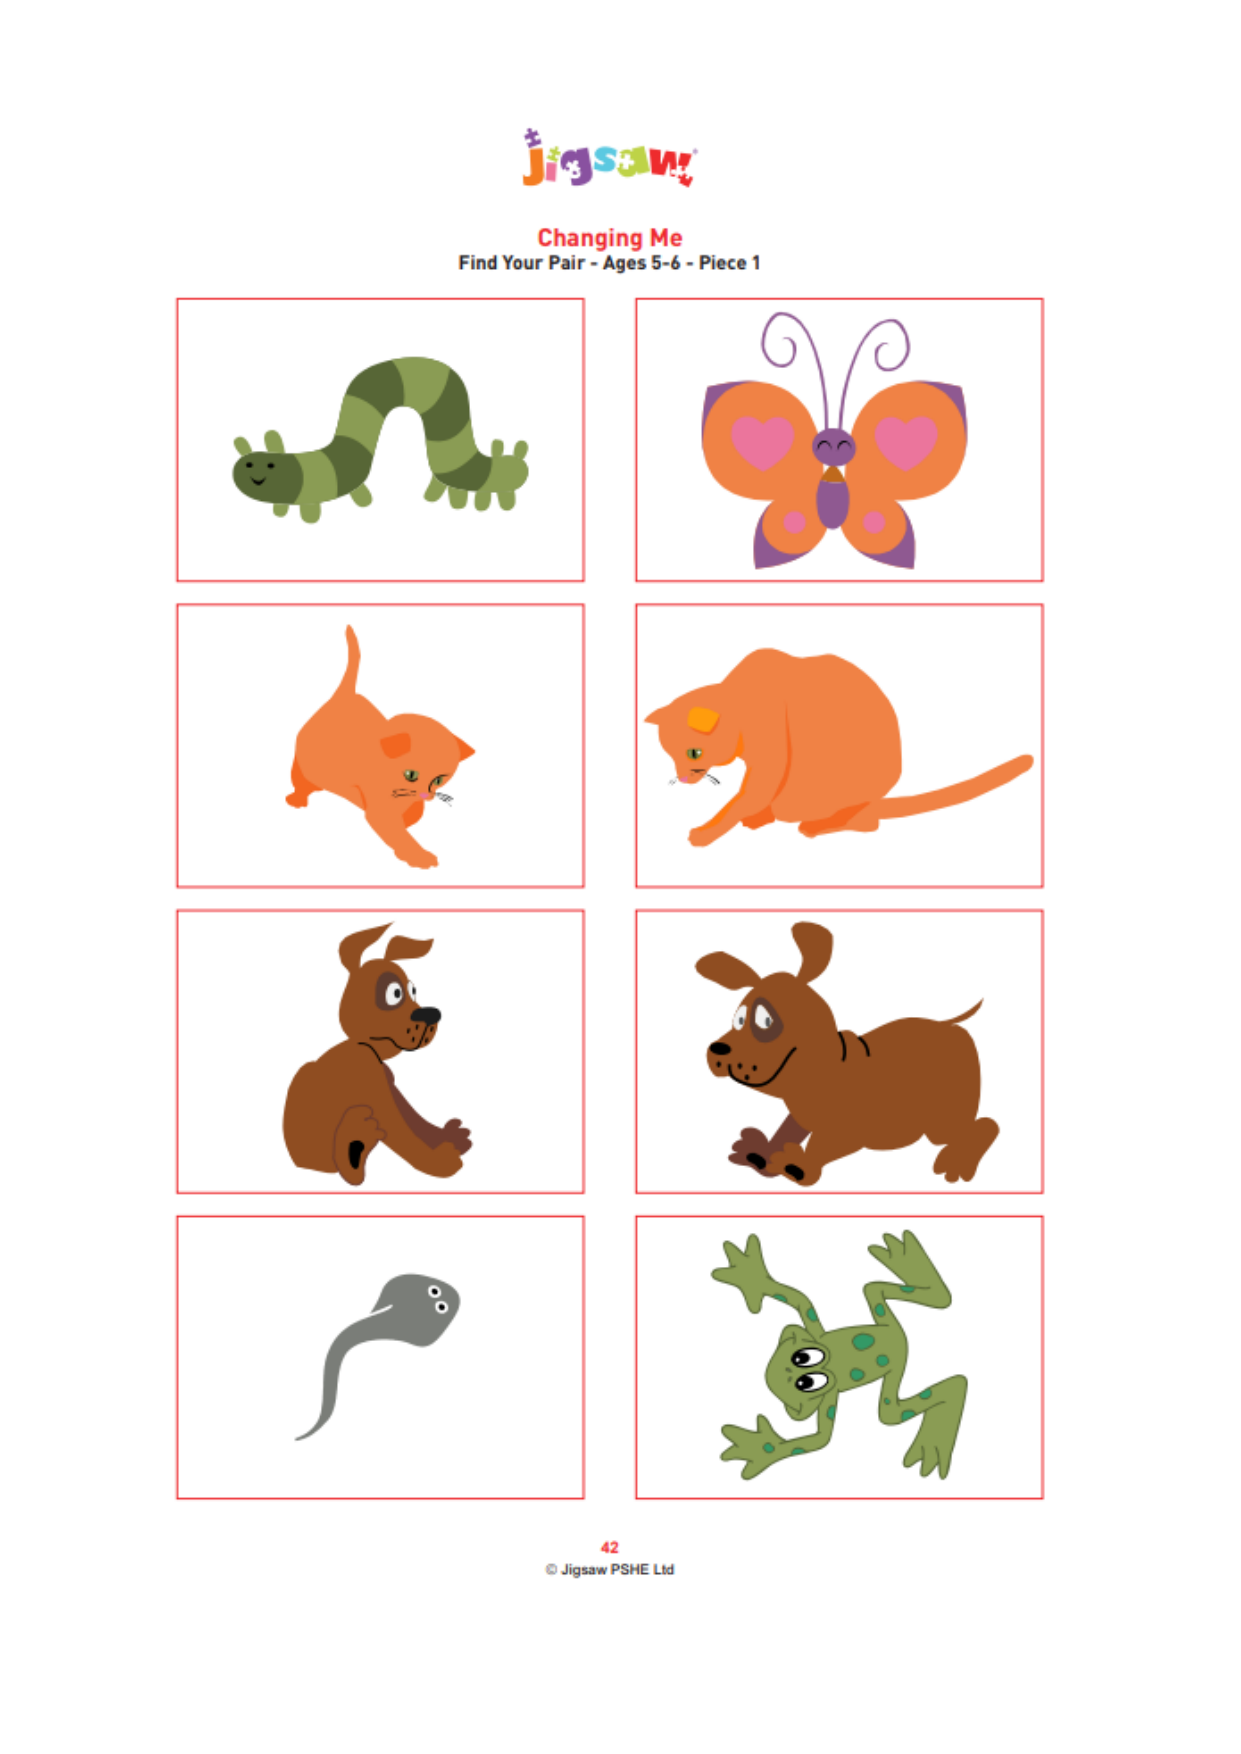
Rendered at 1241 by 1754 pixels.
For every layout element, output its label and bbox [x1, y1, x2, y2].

picture [120, 118, 1102, 1582]
